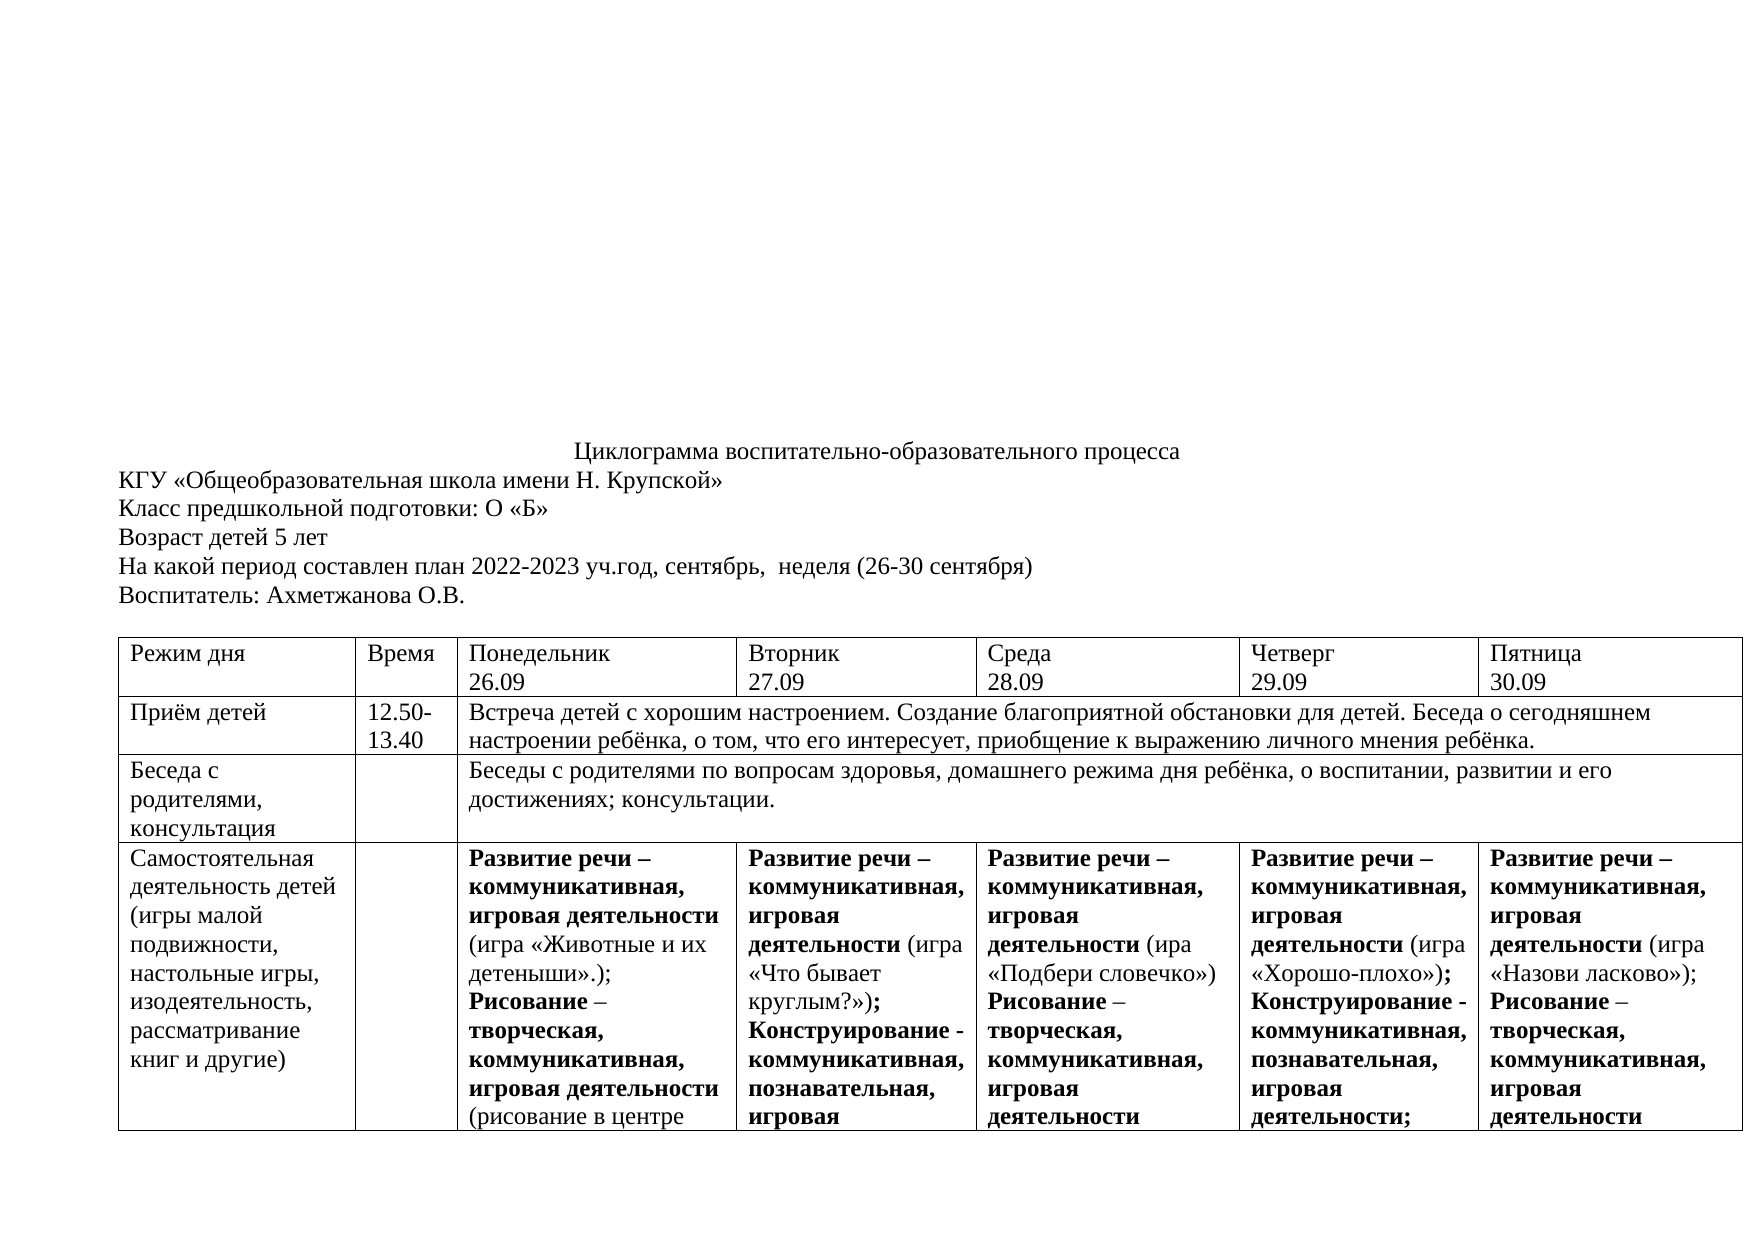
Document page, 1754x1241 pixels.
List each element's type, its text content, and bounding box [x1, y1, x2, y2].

table_cell Беседа с родителями, консультация [119, 755, 355, 842]
table_header Среда 28.09 [977, 638, 1239, 696]
table_header Четверг 29.09 [1240, 638, 1478, 696]
text На какой период составлен план 2022-2023 уч.год, сентябрь, неделя (26-30 сентября) [118, 551, 1636, 580]
table_cell [356, 843, 457, 1130]
table_cell Беседы с родителями по вопросам здоровья, домашнего режима дня ребёнка, о воспитании, развитии и его достижениях; консультации. [458, 755, 1742, 842]
text КГУ «Общеобразовательная школа имени Н. Крупской» [118, 465, 1636, 493]
table_cell Приём детей [119, 697, 355, 754]
table_cell [356, 755, 457, 842]
text Циклограмма воспитательно-образовательного процесса [118, 436, 1636, 465]
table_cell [458, 843, 736, 1130]
table_cell Встреча детей с хорошим настроением. Создание благоприятной обстановки для детей. Беседа о сегодняшнем настроении ребёнка, о том, что его интересует, приобщение к выражению личного мнения ребёнка. [458, 697, 1742, 754]
text Класс предшкольной подготовки: О «Б» [118, 493, 1636, 522]
text Возраст детей 5 лет [118, 522, 1636, 551]
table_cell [1240, 843, 1478, 1130]
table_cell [977, 843, 1239, 1130]
table_header Время [356, 638, 457, 696]
table_header Пятница 30.09 [1479, 638, 1742, 696]
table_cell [119, 843, 355, 1130]
text Воспитатель: Ахметжанова О.В. [118, 580, 1636, 608]
table_header Понедельник 26.09 [458, 638, 736, 696]
table_header Режим дня [119, 638, 355, 696]
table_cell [737, 843, 976, 1130]
table_header Вторник 27.09 [737, 638, 976, 696]
table_cell 12.50-13.40 [356, 697, 457, 754]
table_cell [1479, 843, 1742, 1130]
